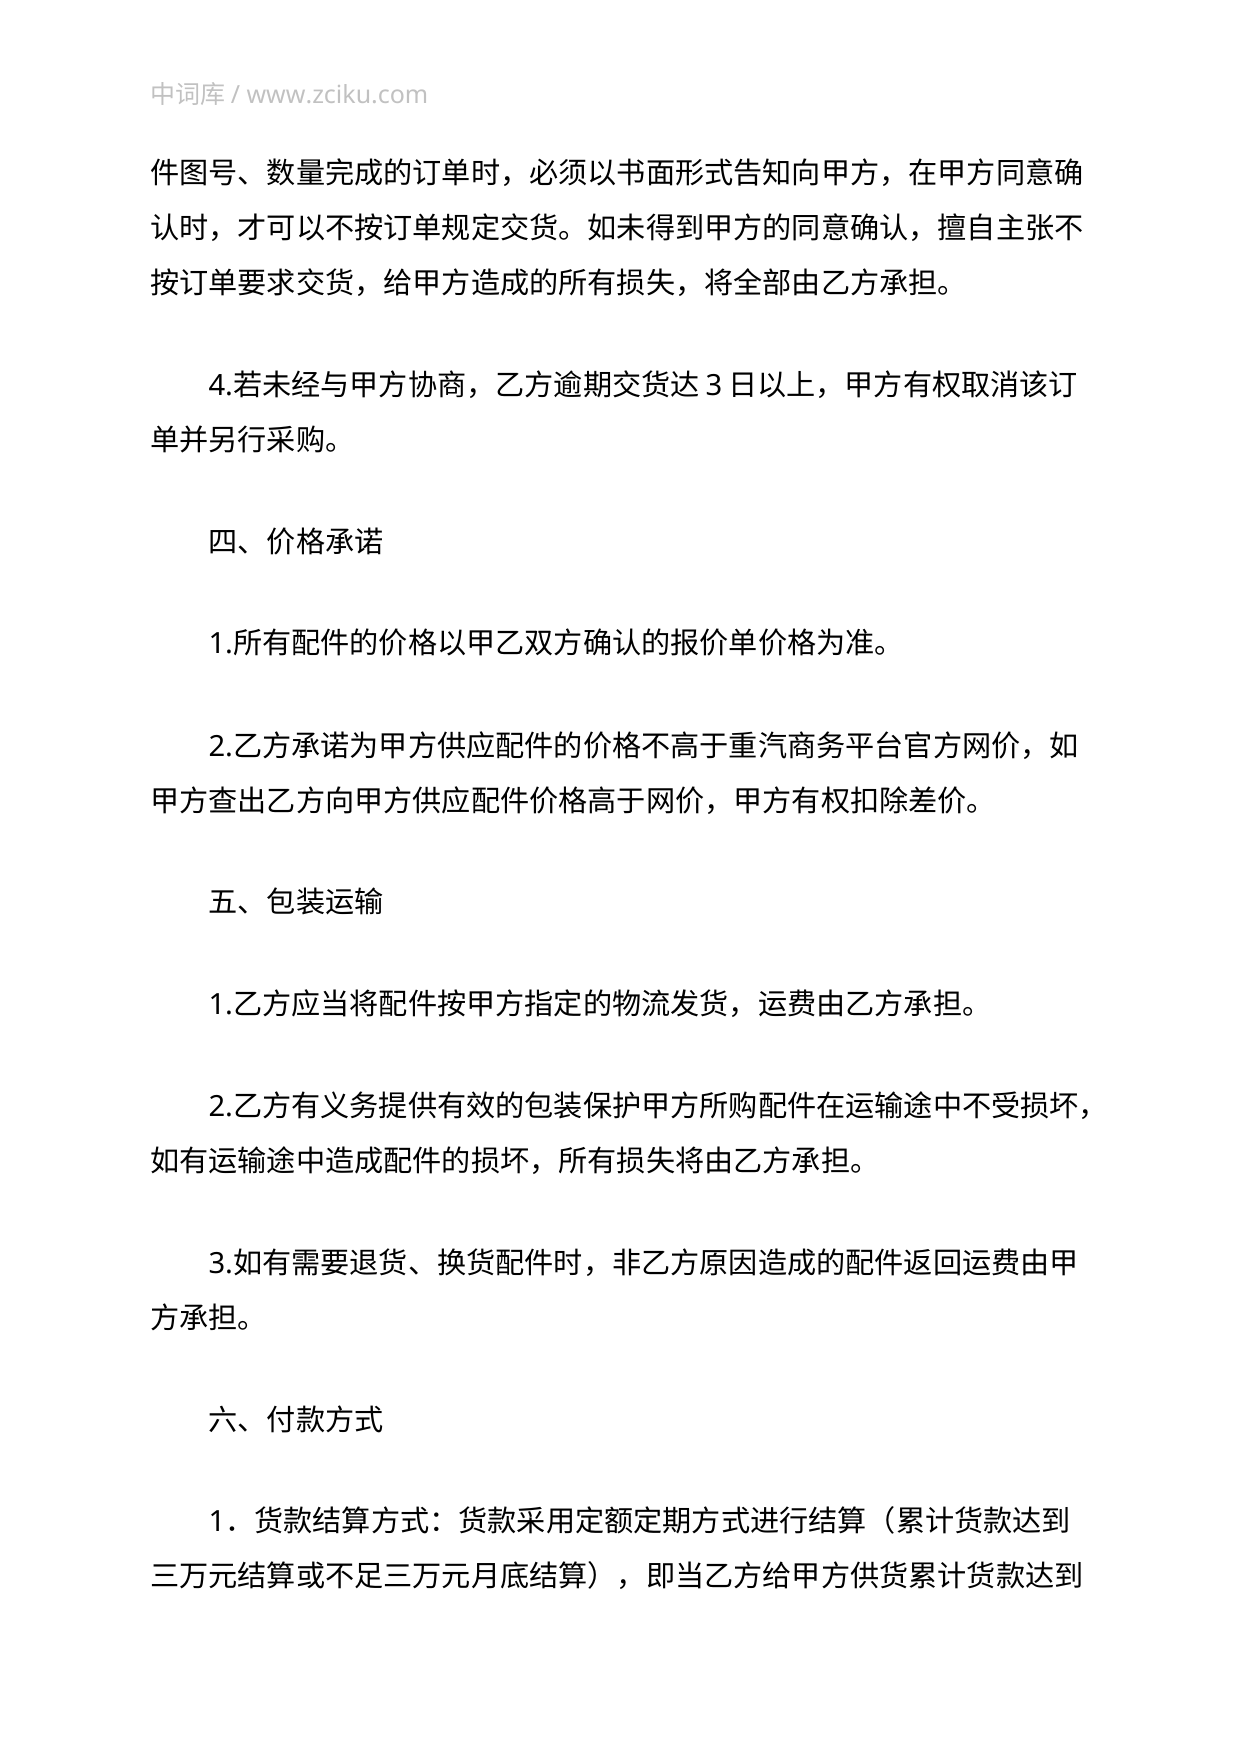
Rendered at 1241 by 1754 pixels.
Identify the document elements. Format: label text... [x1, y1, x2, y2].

text 六、付款方式 [150, 1396, 1090, 1438]
text 2.乙方承诺为甲方供应配件的价格不高于重汽商务平台官方网价，如甲方查出乙方向甲方供应配件价格高于网价，甲方有权扣除差价。 [150, 722, 1090, 819]
text 2.乙方有义务提供有效的包装保护甲方所购配件在运输途中不受损坏，如有运输途中造成配件的损坏，所有损失将由乙方承担。 [150, 1083, 1090, 1180]
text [150, 1498, 1090, 1595]
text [150, 150, 1090, 302]
text 1.乙方应当将配件按甲方指定的物流发货，运费由乙方承担。 [150, 981, 1090, 1023]
text 3.如有需要退货、换货配件时，非乙方原因造成的配件返回运费由甲方承担。 [150, 1239, 1090, 1337]
text 四、价格承诺 [150, 518, 1090, 561]
text 1.所有配件的价格以甲乙双方确认的报价单价格为准。 [150, 620, 1090, 662]
text 4.若未经与甲方协商，乙方逾期交货达3日以上，甲方有权取消该订单并另行采购。 [150, 362, 1090, 459]
text 五、包装运输 [150, 879, 1090, 921]
